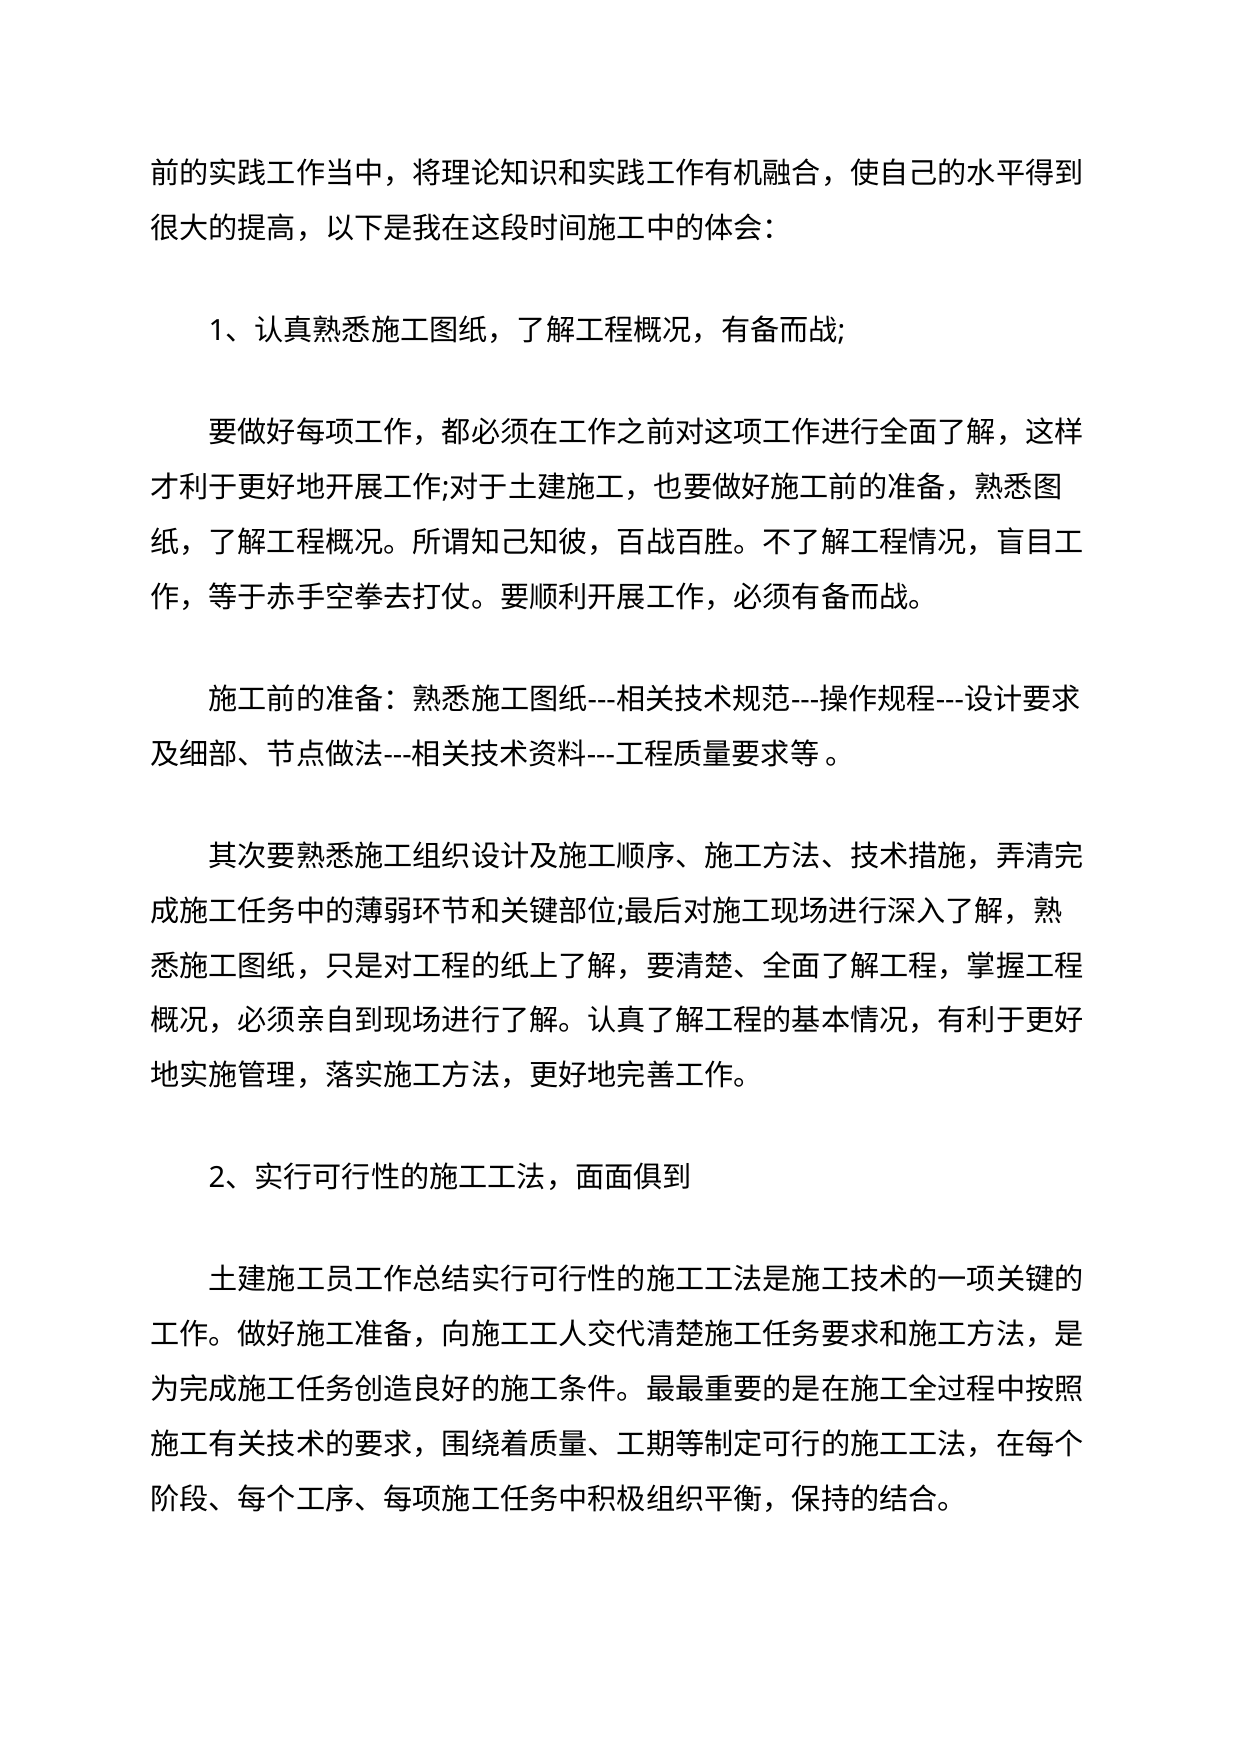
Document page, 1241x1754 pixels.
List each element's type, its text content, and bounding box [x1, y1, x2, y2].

text 施工前的准备：熟悉施工图纸---相关技术规范---操作规程---设计要求及细部、节点做法---相关技术资料---工程质量要求等 。 [150, 675, 1090, 773]
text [150, 150, 1090, 247]
text 土建施工员工作总结实行可行性的施工工法是施工技术的一项关键的工作。做好施工准备，向施工工人交代清楚施工任务要求和施工方法，是为完成施工任务创造良好的施工条件。最最重要的是在施工全过程中按照施工有关技术的要求，围绕着质量、工期等制定可行的施工工法，在每个阶段、每个工序、每项施工任务中积极组织平衡，保持的结合。 [150, 1256, 1090, 1517]
text 要做好每项工作，都必须在工作之前对这项工作进行全面了解，这样才利于更好地开展工作;对于土建施工，也要做好施工前的准备，熟悉图纸，了解工程概况。所谓知己知彼，百战百胜。不了解工程情况，盲目工作，等于赤手空拳去打仗。要顺利开展工作，必须有备而战。 [150, 409, 1090, 616]
text 2、实行可行性的施工工法，面面俱到 [150, 1154, 1090, 1196]
text 1、认真熟悉施工图纸，了解工程概况，有备而战; [150, 307, 1090, 349]
text 其次要熟悉施工组织设计及施工顺序、施工方法、技术措施，弄清完成施工任务中的薄弱环节和关键部位;最后对施工现场进行深入了解，熟悉施工图纸，只是对工程的纸上了解，要清楚、全面了解工程，掌握工程概况，必须亲自到现场进行了解。认真了解工程的基本情况，有利于更好地实施管理，落实施工方法，更好地完善工作。 [150, 832, 1090, 1094]
